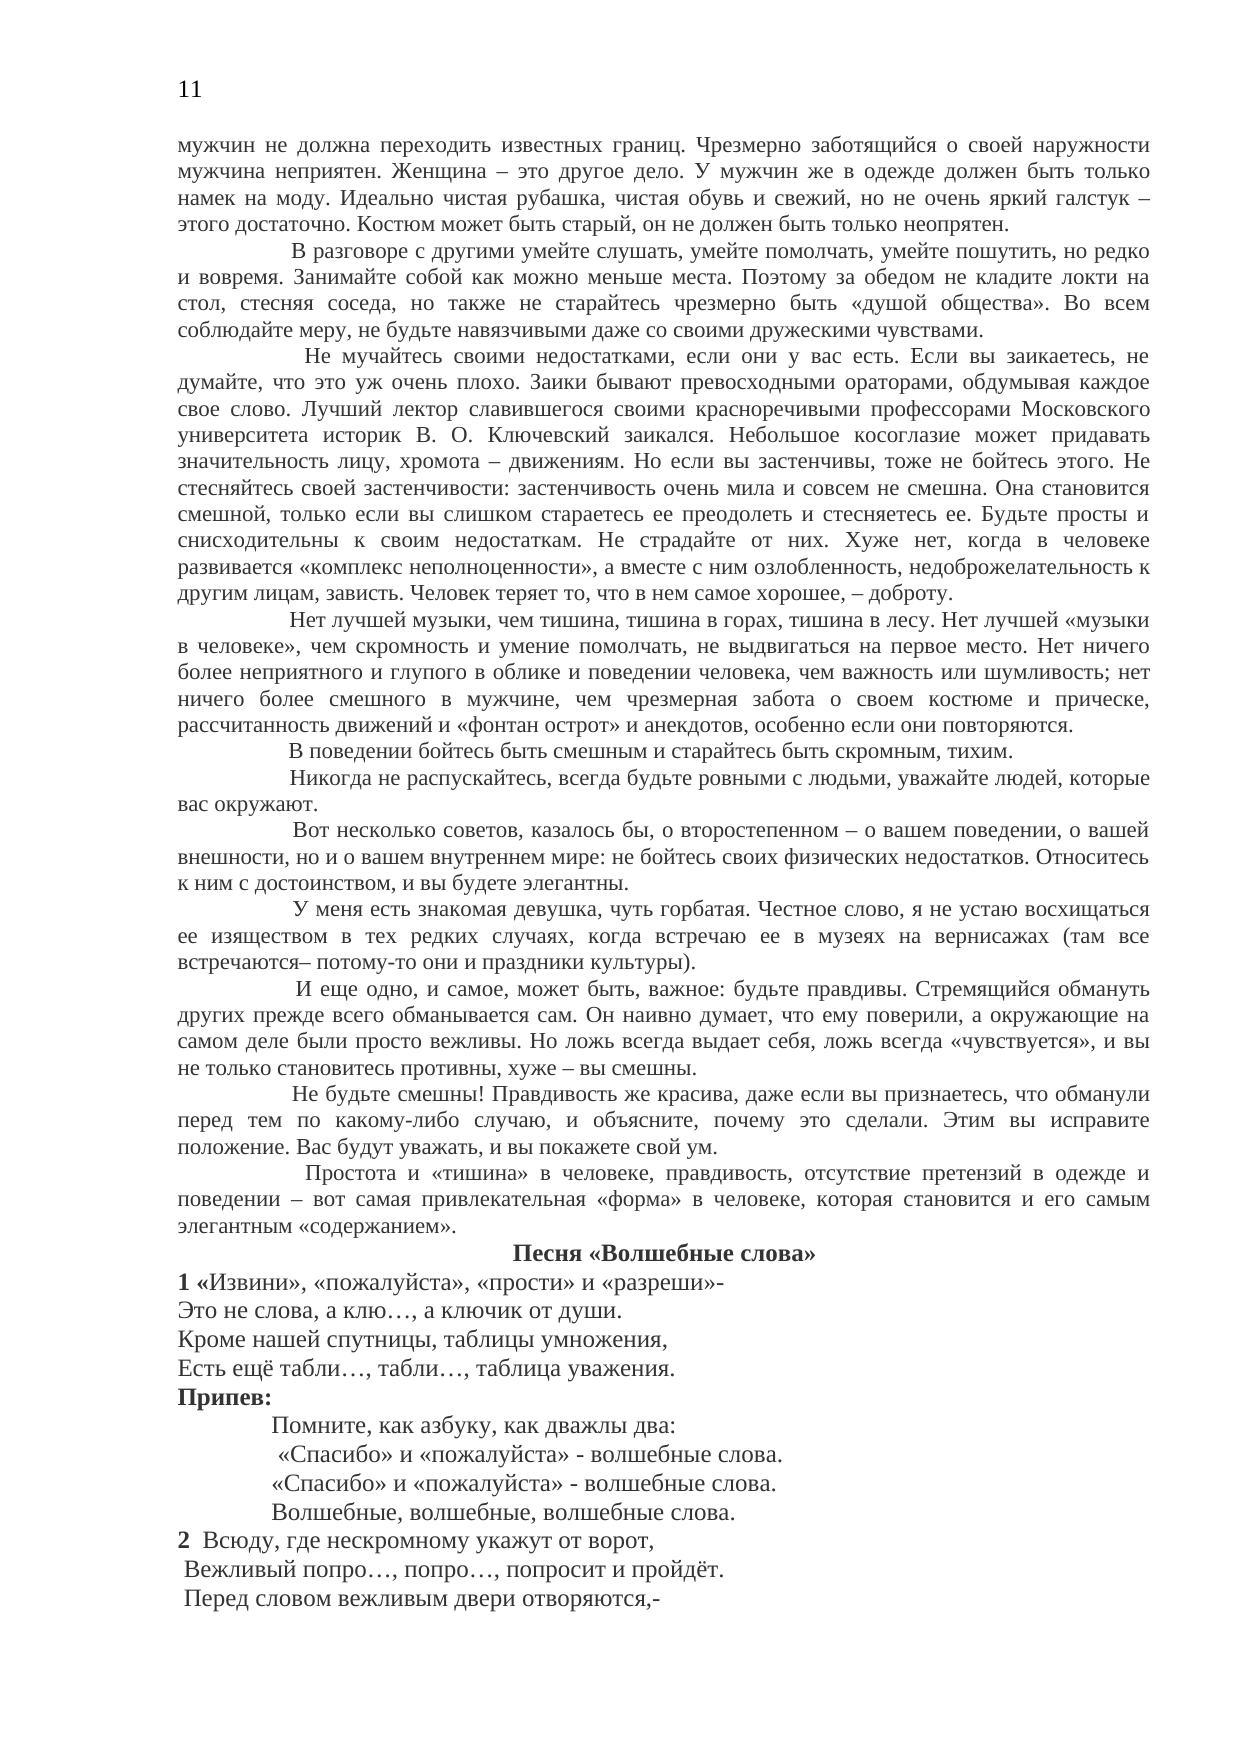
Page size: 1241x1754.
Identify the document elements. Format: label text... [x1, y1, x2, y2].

text В разговоре с другими умейте слушать, умейте помолчать, умейте пошутить, но редко и вовремя. Занимайте собой как можно меньше места. Поэтому за обедом не кладите локти на стол, стесняя соседа, но также не старайтесь чрезмерно быть «душой общества». Во всем соблюдайте меру, не будьте навязчивыми даже со своими дружескими чувствами. [177, 237, 1152, 342]
text 1 «Извини», «пожалуйста», «прости» и «разреши»- [177, 1267, 1152, 1296]
text Припев: [177, 1382, 1152, 1411]
text Нет лучшей музыки, чем тишина, тишина в горах, тишина в лесу. Нет лучшей «музыки в человеке», чем скромность и умение помолчать, не выдвигаться на первое место. Нет ничего более неприятного и глупого в облике и поведении человека, чем важность или шумливость; нет ничего более смешного в мужчине, чем чрезмерная забота о своем костюме и прическе, рассчитанность движений и «фонтан острот» и анекдотов, особенно если они повторяются. [177, 606, 1152, 737]
text Есть ещё табли…, табли…, таблица уважения. [177, 1353, 1152, 1382]
text И еще одно, и самое, может быть, важное: будьте правдивы. Стремящийся обмануть других прежде всего обманывается сам. Он наивно думает, что ему поверили, а окружающие на самом деле были просто вежливы. Но ложь всегда выдает себя, ложь всегда «чувствуется», и вы не только становитесь противны, хуже – вы смешны. [177, 974, 1152, 1080]
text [177, 131, 1152, 237]
text Кроме нашей спутницы, таблицы умножения, [177, 1324, 1152, 1353]
text Вот несколько советов, казалось бы, о второстепенном – о вашем поведении, о вашей внешности, но и о вашем внутреннем мире: не бойтесь своих физических недостатков. Относитесь к ним с достоинством, и вы будете элегантны. [177, 816, 1152, 896]
text Песня «Волшебные слова» [177, 1238, 1152, 1267]
text Вежливый попро…, попро…, попросит и пройдёт. [177, 1554, 1152, 1583]
text 2 Всюду, где нескромному укажут от ворот, [177, 1526, 1152, 1554]
text Не будьте смешны! Правдивость же красива, даже если вы признаетесь, что обманули перед тем по какому-либо случаю, и объясните, почему это сделали. Этим вы исправите положение. Вас будут уважать, и вы покажете свой ум. [177, 1080, 1152, 1159]
text «Спасибо» и «пожалуйста» - волшебные слова. [271, 1468, 1152, 1497]
text В поведении бойтесь быть смешным и старайтесь быть скромным, тихим. [177, 737, 1152, 764]
text У меня есть знакомая девушка, чуть горбатая. Честное слово, я не устаю восхищаться ее изяществом в тех редких случаях, когда встречаю ее в музеях на вернисажах (там все встречаются– потому-то они и праздники культуры). [177, 896, 1152, 974]
text Не мучайтесь своими недостатками, если они у вас есть. Если вы заикаетесь, не думайте, что это уж очень плохо. Заики бывают превосходными ораторами, обдумывая каждое свое слово. Лучший лектор славившегося своими красноречивыми профессорами Московского университета историк В. О. Ключевский заикался. Небольшое косоглазие может придавать значительность лицу, хромота – движениям. Но если вы застенчивы, тоже не бойтесь этого. Не стесняйтесь своей застенчивости: застенчивость очень мила и совсем не смешна. Она становится смешной, только если вы слишком стараетесь ее преодолеть и стесняетесь ее. Будьте просты и снисходительны к своим недостаткам. Не страдайте от них. Хуже нет, когда в человеке развивается «комплекс неполноценности», а вместе с ним озлобленность, недоброжелательность к другим лицам, зависть. Человек теряет то, что в нем самое хорошее, – доброту. [177, 342, 1152, 606]
text Волшебные, волшебные, волшебные слова. [271, 1497, 1152, 1526]
text «Спасибо» и «пожалуйста» - волшебные слова. [271, 1439, 1152, 1468]
text Никогда не распускайтесь, всегда будьте ровными с людьми, уважайте людей, которые вас окружают. [177, 764, 1152, 816]
text Это не слова, а клю…, а ключик от души. [177, 1296, 1152, 1324]
text Простота и «тишина» в человеке, правдивость, отсутствие претензий в одежде и поведении – вот самая привлекательная «форма» в человеке, которая становится и его самым элегантным «содержанием». [177, 1159, 1152, 1238]
text Помните, как азбуку, как дважлы два: [271, 1411, 1152, 1439]
text Перед словом вежливым двери отворяются,- [177, 1583, 1152, 1612]
